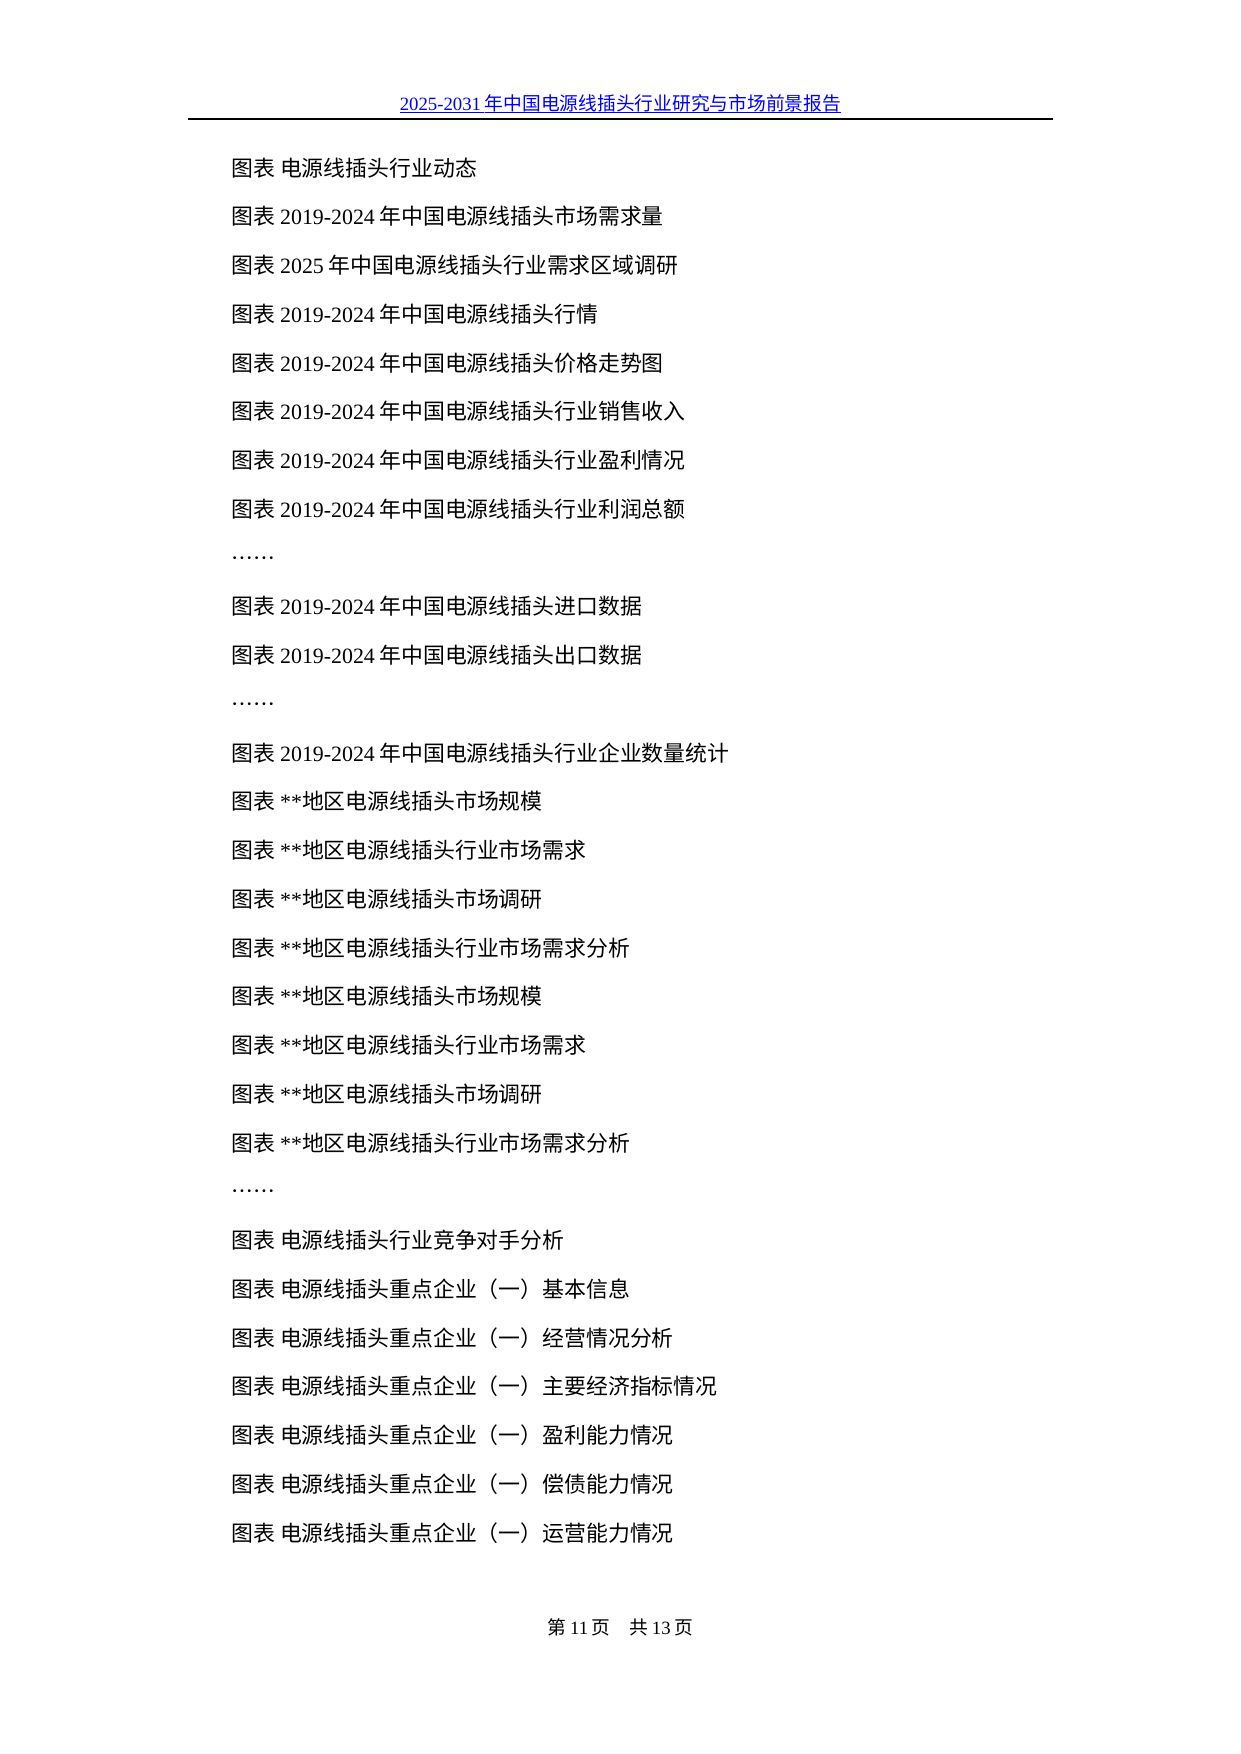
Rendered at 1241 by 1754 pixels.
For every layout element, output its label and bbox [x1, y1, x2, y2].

text [187, 150, 1053, 1548]
